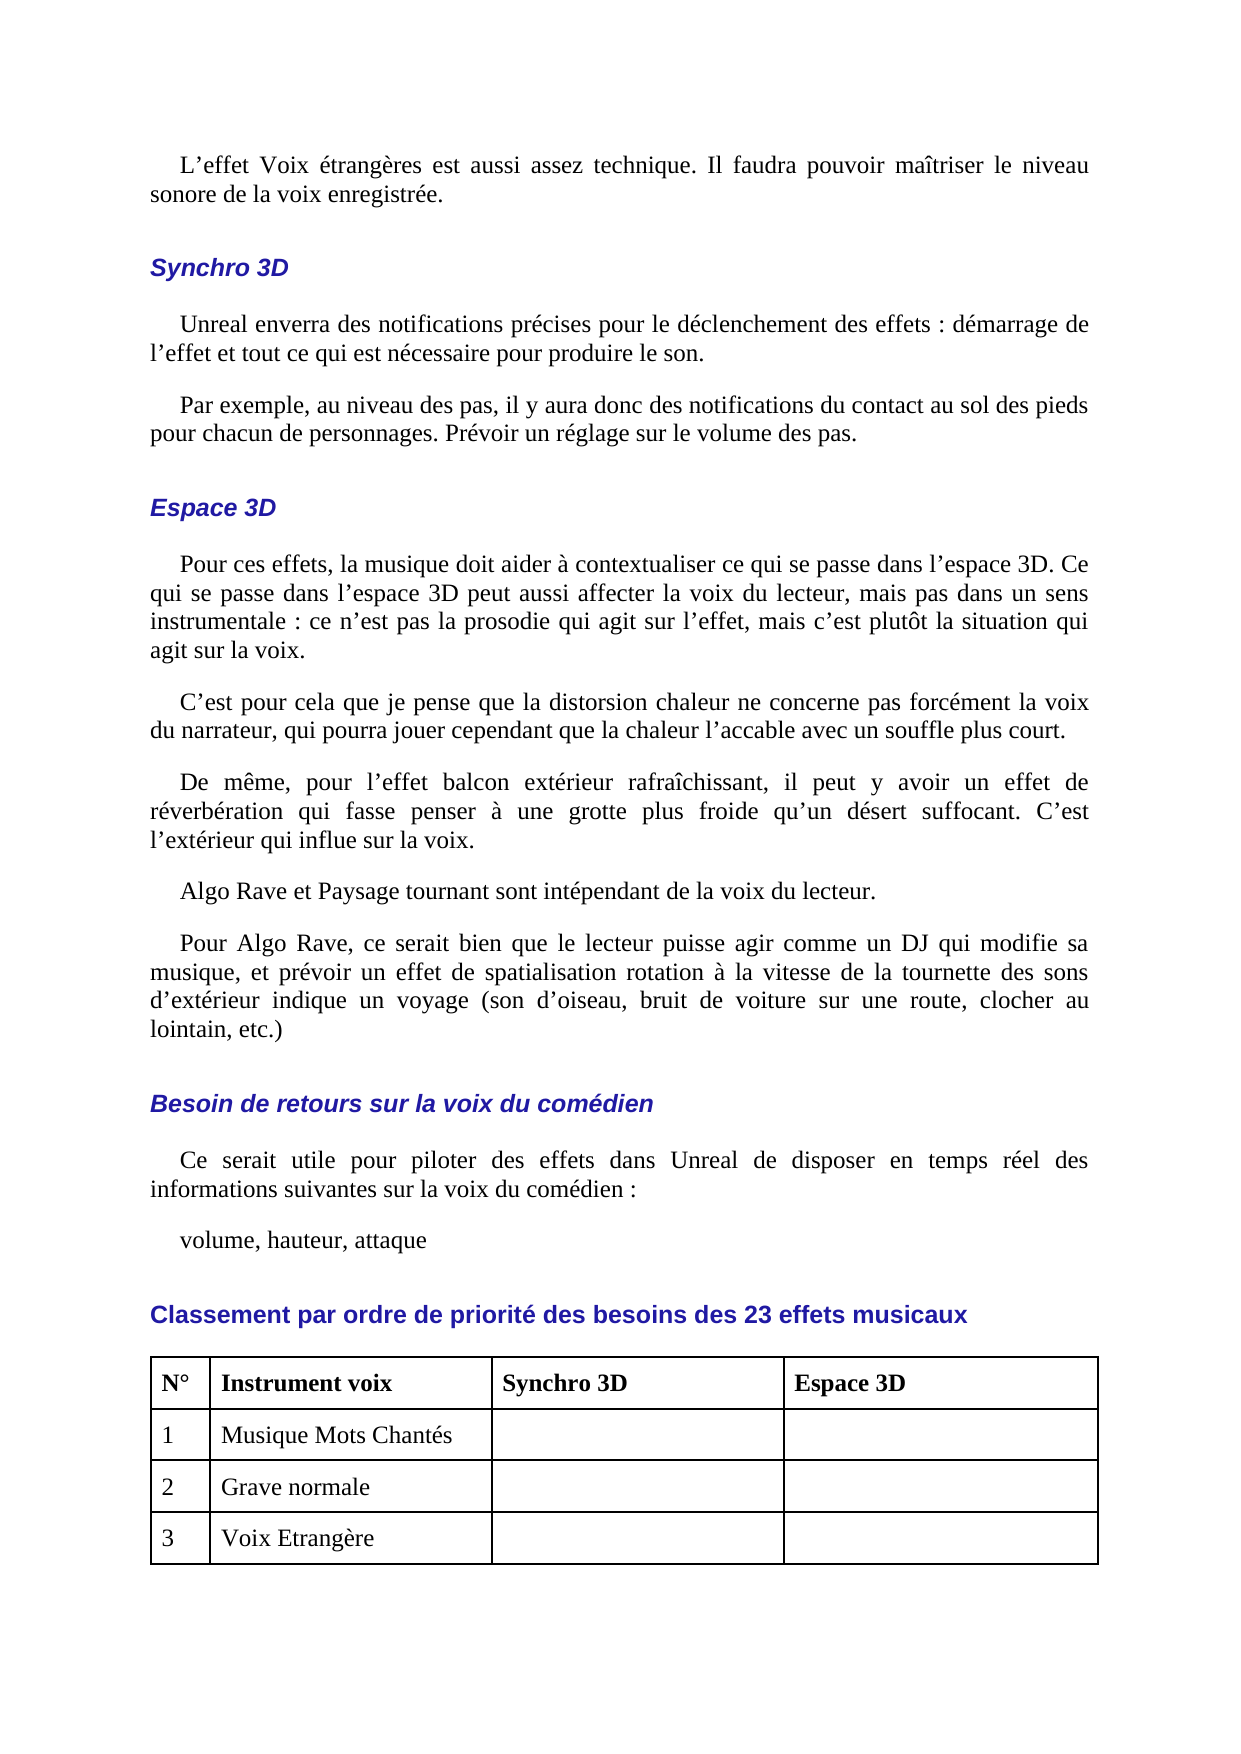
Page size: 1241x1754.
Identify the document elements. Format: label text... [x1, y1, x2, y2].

table_cell 3 [152, 1513, 209, 1562]
text Pour Algo Rave, ce serait bien que le lecteur puisse agir comme un DJ qui modifie sa musique, et prévoir un effet de spatialisation rotation à la vitesse de la tournette des sons d’extérieur indique un voyage (son d’oiseau, bruit de voiture sur une route, clocher au lointain, etc.) [150, 928, 1090, 1043]
table_cell 2 [152, 1461, 209, 1511]
table_cell [785, 1410, 1097, 1459]
table_cell 1 [152, 1410, 209, 1459]
text Par exemple, au niveau des pas, il y aura donc des notifications du contact au sol des pieds pour chacun de personnages. Prévoir un réglage sur le volume des pas. [150, 390, 1090, 447]
table_header N° [152, 1358, 209, 1407]
text Algo Rave et Paysage tournant sont intépendant de la voix du lecteur. [150, 876, 1090, 905]
text L’effet Voix étrangères est aussi assez technique. Il faudra pouvoir maîtriser le niveau sonore de la voix enregistrée. [150, 150, 1090, 207]
text Pour ces effets, la musique doit aider à contextualiser ce qui se passe dans l’espace 3D. Ce qui se passe dans l’espace 3D peut aussi affecter la voix du lecteur, mais pas dans un sens instrumentale : ce n’est pas la prosodie qui agit sur l’effet, mais c’est plutôt la situation qui agit sur la voix. [150, 549, 1090, 664]
text Unreal enverra des notifications précises pour le déclenchement des effets : démarrage de l’effet et tout ce qui est nécessaire pour produire le son. [150, 309, 1090, 367]
table_cell Musique Mots Chantés [211, 1410, 491, 1459]
text De même, pour l’effet balcon extérieur rafraîchissant, il peut y avoir un effet de réverbération qui fasse penser à une grotte plus froide qu’un désert suffocant. C’est l’extérieur qui influe sur la voix. [150, 767, 1090, 853]
subtitle Espace 3D [150, 493, 1090, 522]
table_cell Grave normale [211, 1461, 491, 1511]
table_header Instrument voix [211, 1358, 491, 1407]
table_cell [493, 1513, 783, 1562]
table_cell [785, 1461, 1097, 1511]
subtitle Besoin de retours sur la voix du comédien [150, 1089, 1090, 1118]
subtitle Classement par ordre de priorité des besoins des 23 effets musicaux [150, 1300, 1090, 1329]
table_cell [493, 1461, 783, 1511]
table_header Espace 3D [785, 1358, 1097, 1407]
subtitle Synchro 3D [150, 253, 1090, 282]
table_cell [785, 1513, 1097, 1562]
table_cell [493, 1410, 783, 1459]
table_cell Voix Etrangère [211, 1513, 491, 1562]
table_header Synchro 3D [493, 1358, 783, 1407]
text C’est pour cela que je pense que la distorsion chaleur ne concerne pas forcément la voix du narrateur, qui pourra jouer cependant que la chaleur l’accable avec un souffle plus court. [150, 687, 1090, 744]
text Ce serait utile pour piloter des effets dans Unreal de disposer en temps réel des informations suivantes sur la voix du comédien : [150, 1145, 1090, 1202]
text volume, hauteur, attaque [150, 1225, 1090, 1254]
